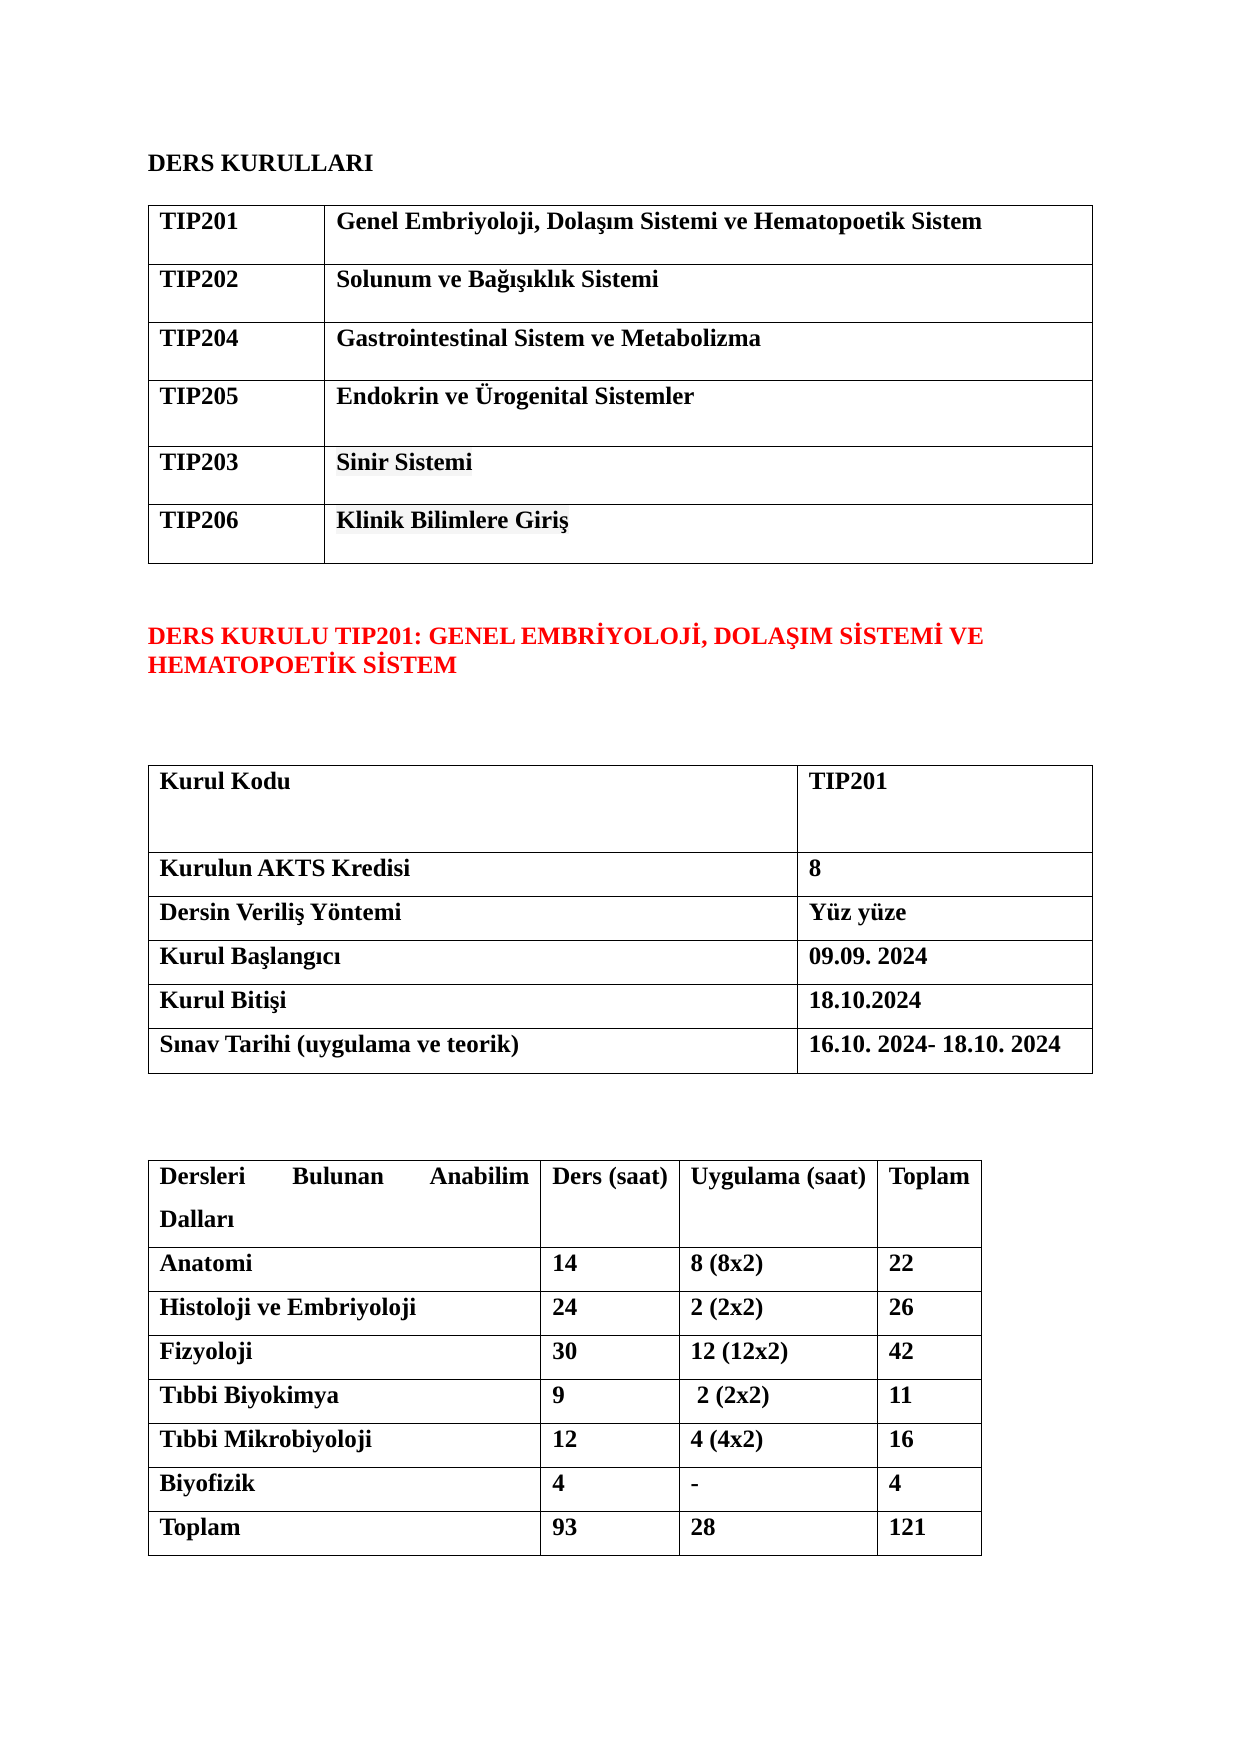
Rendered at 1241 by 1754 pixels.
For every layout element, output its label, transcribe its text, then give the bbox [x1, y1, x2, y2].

table_cell 12 (12x2) [680, 1336, 877, 1379]
table_cell Fizyoloji [149, 1336, 540, 1379]
table_cell Kurul Başlangıcı [149, 941, 797, 984]
table_cell Endokrin ve Ürogenital Sistemler [325, 381, 1092, 446]
text DERS KURULLARI [148, 148, 1093, 176]
table_cell 28 [680, 1512, 877, 1555]
table_cell 11 [878, 1380, 981, 1423]
table_cell Sınav Tarihi (uygulama ve teorik) [149, 1029, 797, 1072]
table_cell Yüz yüze [798, 897, 1092, 940]
table_cell 16 [878, 1424, 981, 1467]
table_cell 14 [541, 1248, 679, 1291]
table_cell Anatomi [149, 1248, 540, 1291]
table_cell TIP204 [149, 323, 324, 380]
table_cell Histoloji ve Embriyoloji [149, 1292, 540, 1335]
table_cell Dersin Veriliş Yöntemi [149, 897, 797, 940]
table_cell Tıbbi Mikrobiyoloji [149, 1424, 540, 1467]
table_cell 30 [541, 1336, 679, 1379]
table_cell TIP206 [149, 505, 324, 563]
table_cell 93 [541, 1512, 679, 1555]
table_cell 4 (4x2) [680, 1424, 877, 1467]
text DERS KURULU TIP201: GENEL EMBRİYOLOJİ, DOLAŞIM SİSTEMİ VE HEMATOPOETİK SİSTEM [148, 621, 1093, 679]
table_cell Kurul Bitişi [149, 985, 797, 1028]
table_header Kurul Kodu [149, 766, 797, 852]
table_header Genel Embriyoloji, Dolaşım Sistemi ve Hematopoetik Sistem [325, 206, 1092, 263]
table_cell 16.10. 2024- 18.10. 2024 [798, 1029, 1092, 1072]
table_header Toplam [878, 1161, 981, 1247]
table_cell 4 [878, 1468, 981, 1511]
table_cell 24 [541, 1292, 679, 1335]
table_cell 18.10.2024 [798, 985, 1092, 1028]
table_cell 9 [541, 1380, 679, 1423]
table_cell 12 [541, 1424, 679, 1467]
table_cell Sinir Sistemi [325, 447, 1092, 504]
table_cell Gastrointestinal Sistem ve Metabolizma [325, 323, 1092, 380]
table_cell TIP203 [149, 447, 324, 504]
table_cell 4 [541, 1468, 679, 1511]
table_cell Biyofizik [149, 1468, 540, 1511]
table_cell Toplam [149, 1512, 540, 1555]
table_cell 22 [878, 1248, 981, 1291]
table_header Dersleri Bulunan Anabilim Dalları [149, 1161, 540, 1247]
table_cell - [680, 1468, 877, 1511]
table_header Ders (saat) [541, 1161, 679, 1247]
table_header TIP201 [149, 206, 324, 263]
table_cell Klinik Bilimlere Giriş [325, 505, 1092, 563]
table_cell Kurulun AKTS Kredisi [149, 853, 797, 896]
table_cell 8 (8x2) [680, 1248, 877, 1291]
table_cell 2 (2x2) [680, 1380, 877, 1423]
table_cell Solunum ve Bağışıklık Sistemi [325, 265, 1092, 322]
table_cell 8 [798, 853, 1092, 896]
table_cell 26 [878, 1292, 981, 1335]
table_cell TIP202 [149, 265, 324, 322]
table_header TIP201 [798, 766, 1092, 852]
table_header Uygulama (saat) [680, 1161, 877, 1247]
table_cell 2 (2x2) [680, 1292, 877, 1335]
table_cell 121 [878, 1512, 981, 1555]
table_cell TIP205 [149, 381, 324, 446]
table_cell 09.09. 2024 [798, 941, 1092, 984]
table_cell 42 [878, 1336, 981, 1379]
table_cell Tıbbi Biyokimya [149, 1380, 540, 1423]
